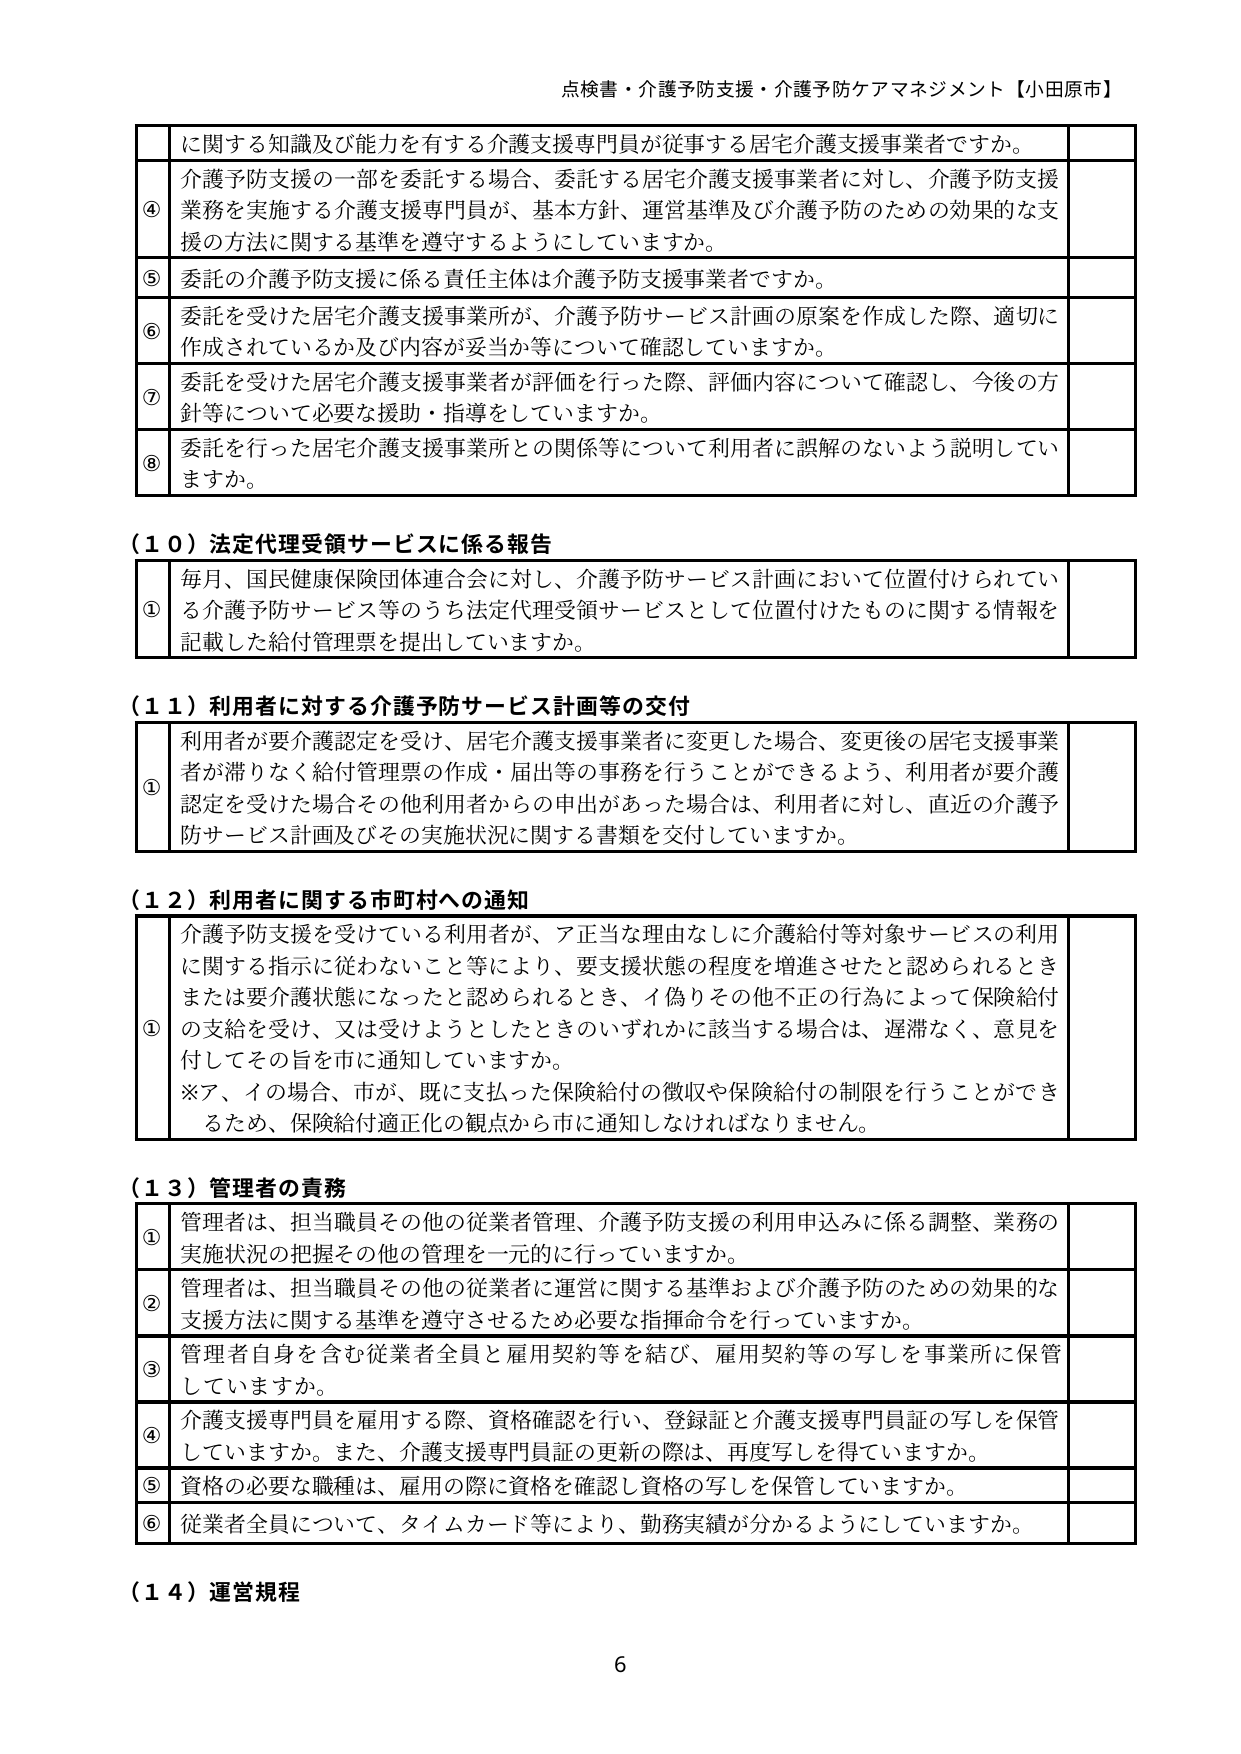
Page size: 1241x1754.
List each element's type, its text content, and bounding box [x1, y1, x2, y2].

table_cell 委託を受けた居宅介護支援事業所が、介護予防サービス計画の原案を作成した際、適切に作成されているか及び内容が妥当か等について確認していますか。 [171, 299, 1067, 362]
table_header [1070, 1205, 1134, 1268]
table_cell [1070, 1470, 1134, 1501]
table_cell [171, 127, 1067, 159]
table_header 管理者は、担当職員その他の従業者管理、介護予防支援の利用申込みに係る調整、業務の実施状況の把握その他の管理を一元的に行っていますか。 [171, 1205, 1067, 1268]
table_cell 委託の介護予防支援に係る責任主体は介護予防支援事業者ですか。 [171, 259, 1067, 296]
table_cell ② [138, 1271, 168, 1334]
table_cell [1070, 1404, 1134, 1466]
table_cell ⑤ [138, 259, 168, 296]
table_cell 介護支援専門員を雇用する際、資格確認を行い、登録証と介護支援専門員証の写しを保管していますか。また、介護支援専門員証の更新の際は、再度写しを得ていますか。 [171, 1404, 1067, 1466]
table_cell ③ [138, 1338, 168, 1400]
text （１３）管理者の責務 [118, 1171, 1122, 1202]
table_cell [1070, 365, 1134, 428]
table_cell ⑥ [138, 1504, 168, 1542]
table_header ① [138, 724, 168, 850]
table_cell ④ [138, 162, 168, 256]
table_cell 委託を受けた居宅介護支援事業者が評価を行った際、評価内容について確認し、今後の方針等について必要な援助・指導をしていますか。 [171, 365, 1067, 428]
table_header 介護予防支援を受けている利用者が、ア正当な理由なしに介護給付等対象サービスの利用に関する指示に従わないこと等により、要支援状態の程度を増進させたと認められるときまたは要介護状態になったと認められるとき、イ偽りその他不正の行為によって保険給付の支給を受け、又は受けようとしたときのいずれかに該当する場合は、遅滞なく、意見を付してその旨を市に通知していますか。 ※ア、イの場合、市が、既に支払った保険給付の徴収や保険給付の制限を行うことができるため、保険給付適正化の観点から市に通知しなければなりません。 [171, 918, 1067, 1138]
table_header ① [138, 1205, 168, 1268]
table_cell 管理者自身を含む従業者全員と雇用契約等を結び、雇用契約等の写しを事業所に保管していますか。 [171, 1338, 1067, 1400]
table_cell 従業者全員について、タイムカード等により、勤務実績が分かるようにしていますか。 [171, 1504, 1067, 1542]
table_cell [1070, 1271, 1134, 1334]
table_cell ⑧ [138, 431, 168, 494]
table_cell [1070, 162, 1134, 256]
table_cell [1070, 1338, 1134, 1400]
table_cell [1070, 1504, 1134, 1542]
text （１１）利用者に対する介護予防サービス計画等の交付 [118, 689, 1122, 721]
table_header [1070, 918, 1134, 1138]
table_header 利用者が要介護認定を受け、居宅介護支援事業者に変更した場合、変更後の居宅支援事業者が滞りなく給付管理票の作成・届出等の事務を行うことができるよう、利用者が要介護認定を受けた場合その他利用者からの申出があった場合は、利用者に対し、直近の介護予防サービス計画及びその実施状況に関する書類を交付していますか。 [171, 724, 1067, 850]
table_cell 介護予防支援の一部を委託する場合、委託する居宅介護支援事業者に対し、介護予防支援業務を実施する介護支援専門員が、基本方針、運営基準及び介護予防のための効果的な支援の方法に関する基準を遵守するようにしていますか。 [171, 162, 1067, 256]
table_cell ⑦ [138, 365, 168, 428]
table_cell ⑥ [138, 299, 168, 362]
table_header [1070, 724, 1134, 850]
table_cell 資格の必要な職種は、雇用の際に資格を確認し資格の写しを保管していますか。 [171, 1470, 1067, 1501]
table_cell ③ [138, 127, 168, 159]
table_cell [1070, 431, 1134, 494]
table_cell [1070, 259, 1134, 296]
table_cell ④ [138, 1404, 168, 1466]
table_cell 委託を行った居宅介護支援事業所との関係等について利用者に誤解のないよう説明していますか。 [171, 431, 1067, 494]
table_cell 管理者は、担当職員その他の従業者に運営に関する基準および介護予防のための効果的な支援方法に関する基準を遵守させるため必要な指揮命令を行っていますか。 [171, 1271, 1067, 1334]
table_cell [1070, 299, 1134, 362]
text （１２）利用者に関する市町村への通知 [118, 883, 1122, 914]
table_header 毎月、国民健康保険団体連合会に対し、介護予防サービス計画において位置付けられている介護予防サービス等のうち法定代理受領サービスとして位置付けたものに関する情報を記載した給付管理票を提出していますか。 [171, 562, 1067, 656]
table_cell ⑤ [138, 1470, 168, 1501]
table_cell [1070, 127, 1134, 159]
table_header ① [138, 562, 168, 656]
table_header [1070, 562, 1134, 656]
text （１４）運営規程 [118, 1575, 1122, 1607]
text （１０）法定代理受領サービスに係る報告 [118, 527, 1122, 559]
table_header ① [138, 918, 168, 1138]
